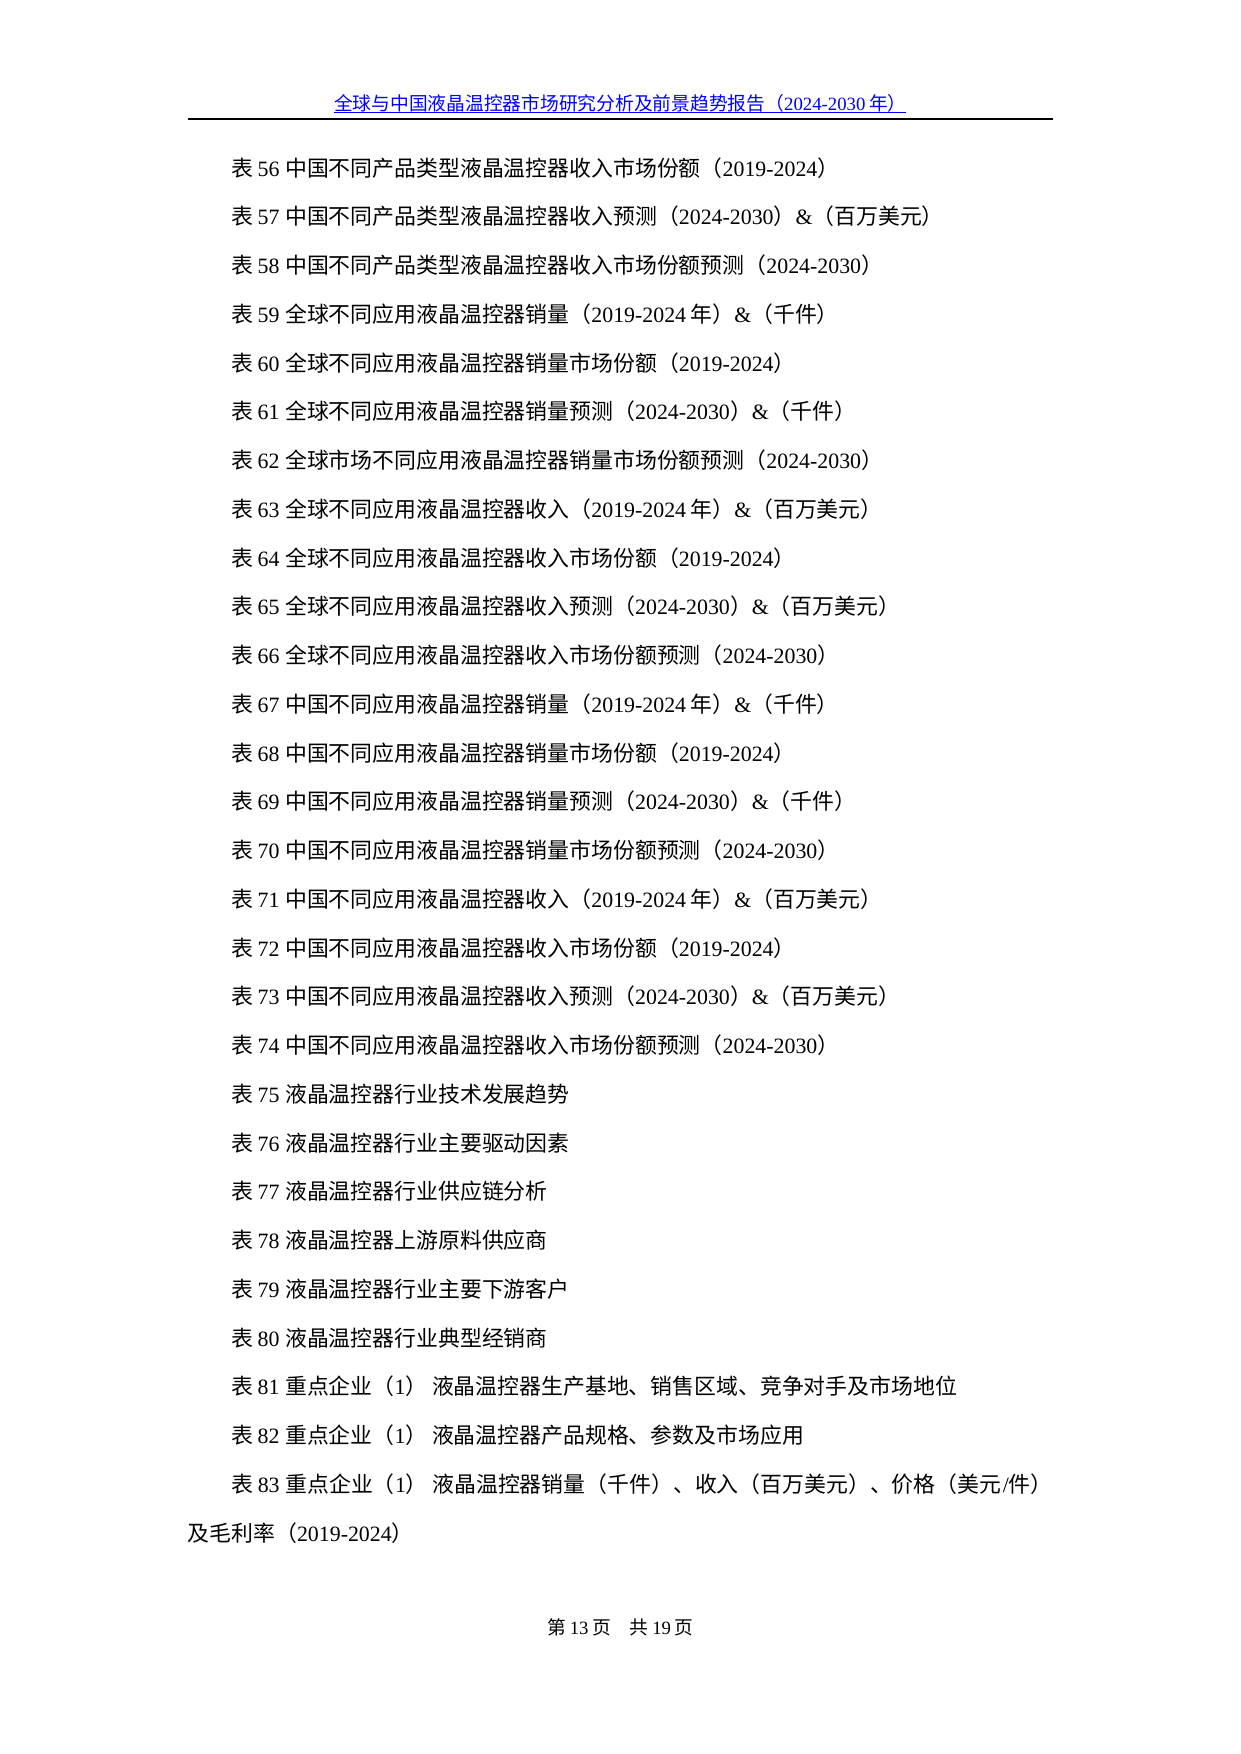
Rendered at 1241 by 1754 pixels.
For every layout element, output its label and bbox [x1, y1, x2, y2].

text [187, 150, 1053, 1548]
